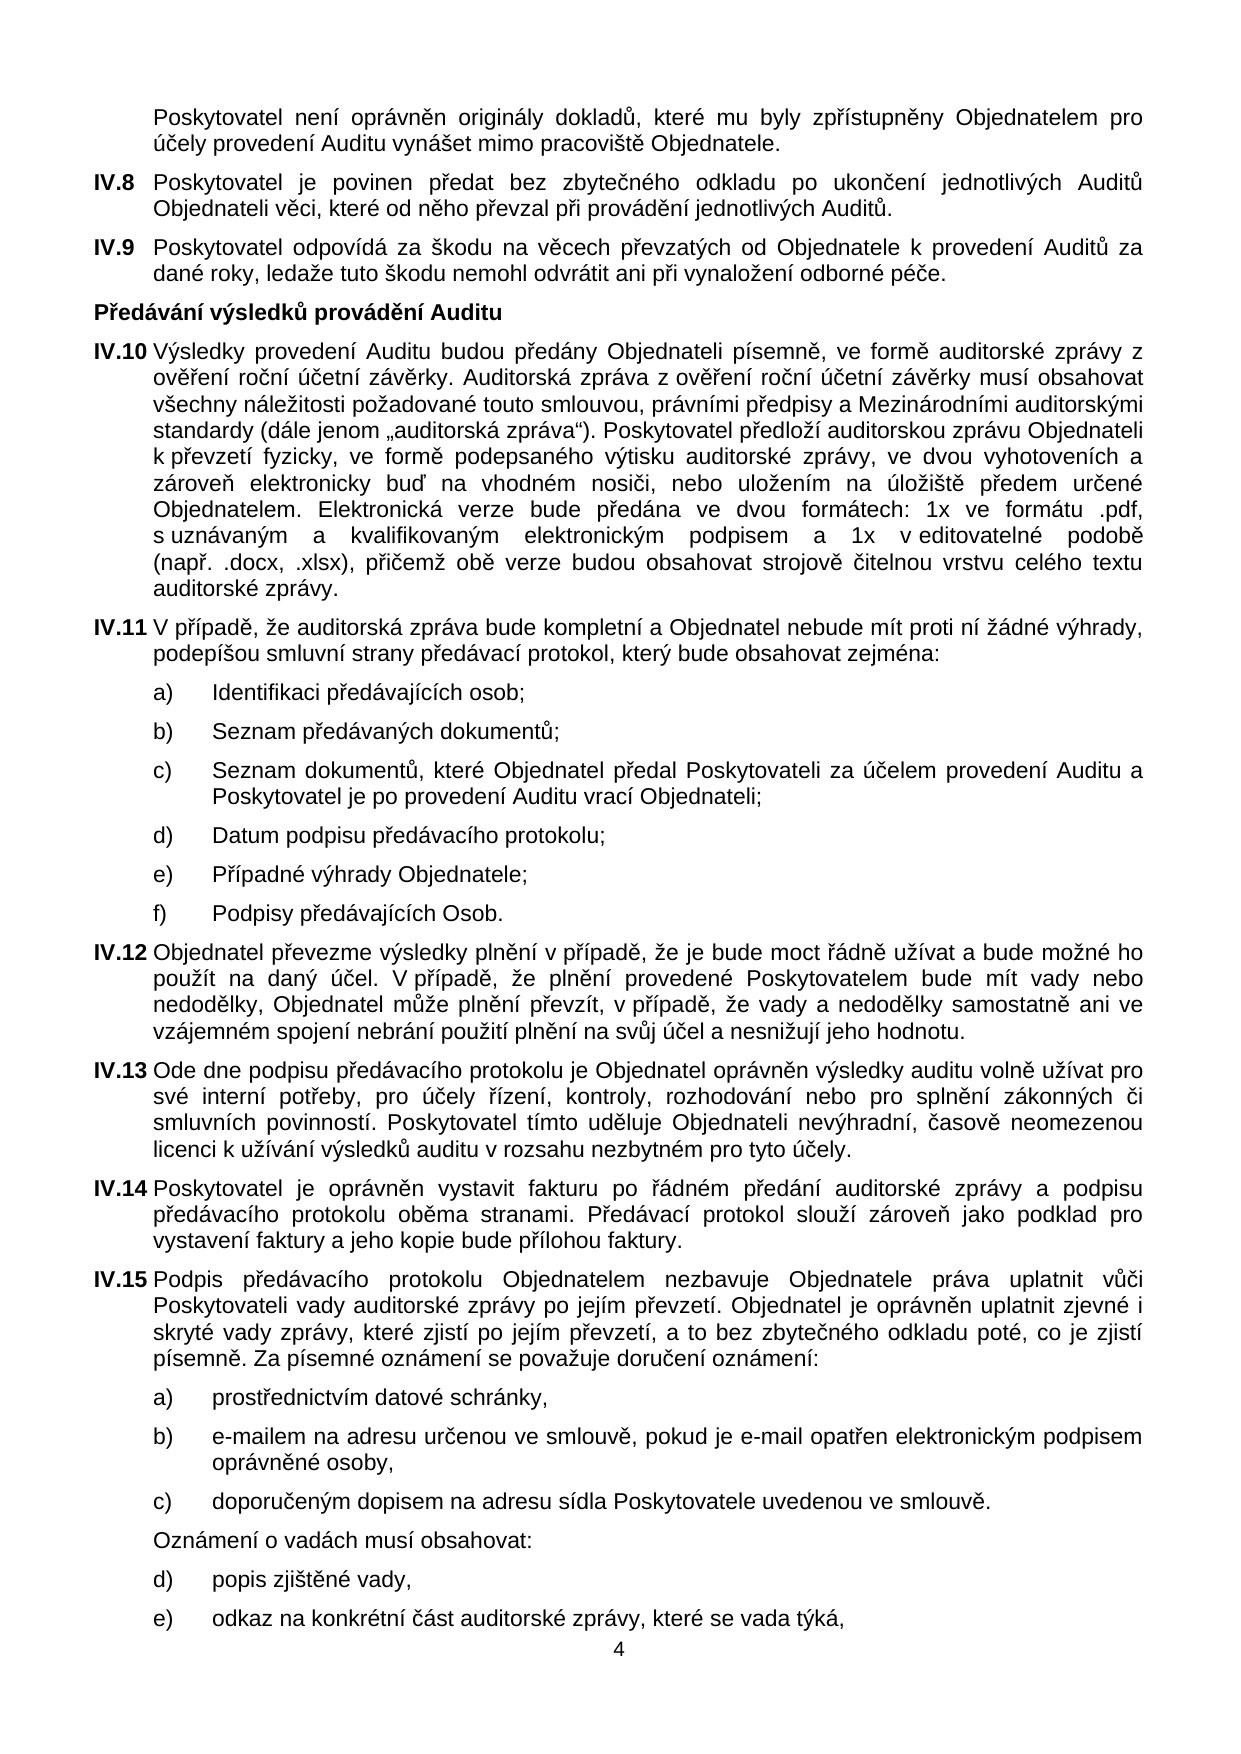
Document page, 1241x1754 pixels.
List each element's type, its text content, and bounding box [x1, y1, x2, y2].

text Identifikaci předávajících osob; [153, 679, 1144, 706]
list Oznámení o vadách musí obsahovat: [153, 1527, 1144, 1553]
text Seznam dokumentů, které Objednatel předal Poskytovateli za účelem provedení Auditu a Poskytovatel je po provedení Auditu vrací Objednateli; [153, 757, 1144, 809]
text Poskytovatel odpovídá za škodu na věcech převzatých od Objednatele k provedení Auditů za dané roky, ledaže tuto škodu nemohl odvrátit ani při vynaložení odborné péče. [94, 234, 1144, 287]
list Předávání výsledků provádění Auditu [94, 299, 1144, 325]
text prostřednictvím datové schránky, [153, 1384, 1144, 1410]
text Případné výhrady Objednatele; [153, 861, 1144, 887]
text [94, 103, 1144, 156]
text doporučeným dopisem na adresu sídla Poskytovatele uvedenou ve smlouvě. [153, 1488, 1144, 1514]
text Poskytovatel je povinen předat bez zbytečného odkladu po ukončení jednotlivých Auditů Objednateli věci, které od něho převzal při provádění jednotlivých Auditů. [94, 169, 1144, 221]
text Ode dne podpisu předávacího protokolu je Objednatel oprávněn výsledky auditu volně užívat pro své interní potřeby, pro účely řízení, kontroly, rozhodování nebo pro splnění zákonných či smluvních povinností. Poskytovatel tímto uděluje Objednateli nevýhradní, časově neomezenou licenci k užívání výsledků auditu v rozsahu nezbytném pro tyto účely. [94, 1057, 1144, 1162]
text Datum podpisu předávacího protokolu; [153, 822, 1144, 848]
text Objednatel převezme výsledky plnění v případě, že je bude moct řádně užívat a bude možné ho použít na daný účel. V případě, že plnění provedené Poskytovatelem bude mít vady nebo nedodělky, Objednatel může plnění převzít, v případě, že vady a nedodělky samostatně ani ve vzájemném spojení nebrání použití plnění na svůj účel a nesnižují jeho hodnotu. [94, 939, 1144, 1044]
text Podpis předávacího protokolu Objednatelem nezbavuje Objednatele práva uplatnit vůči Poskytovateli vady auditorské zprávy po jejím převzetí. Objednatel je oprávněn uplatnit zjevné i skryté vady zprávy, které zjistí po jejím převzetí, a to bez zbytečného odkladu poté, co je zjistí písemně. Za písemné oznámení se považuje doručení oznámení: [94, 1266, 1144, 1371]
text Výsledky provedení Auditu budou předány Objednateli písemně, ve formě auditorské zprávy z ověření roční účetní závěrky. Auditorská zpráva z ověření roční účetní závěrky musí obsahovat všechny náležitosti požadované touto smlouvou, právními předpisy a Mezinárodními auditorskými standardy (dále jenom „auditorská zpráva“). Poskytovatel předloží auditorskou zprávu Objednateli k převzetí fyzicky, ve formě podepsaného výtisku auditorské zprávy, ve dvou vyhotoveních a zároveň elektronicky buď na vhodném nosiči, nebo uložením na úložiště předem určené Objednatelem. Elektronická verze bude předána ve dvou formátech: 1x ve formátu .pdf, s uznávaným a kvalifikovaným elektronickým podpisem a 1x v editovatelné podobě (např. .docx, .xlsx), přičemž obě verze budou obsahovat strojově čitelnou vrstvu celého textu auditorské zprávy. [94, 338, 1144, 601]
text Seznam předávaných dokumentů; [153, 718, 1144, 744]
text e-mailem na adresu určenou ve smlouvě, pokud je e-mail opatřen elektronickým podpisem oprávněné osoby, [153, 1423, 1144, 1476]
text popis zjištěné vady, [153, 1566, 1144, 1592]
text odkaz na konkrétní část auditorské zprávy, které se vada týká, [153, 1604, 1144, 1631]
text V případě, že auditorská zpráva bude kompletní a Objednatel nebude mít proti ní žádné výhrady, podepíšou smluvní strany předávací protokol, který bude obsahovat zejména: [94, 614, 1144, 667]
text Podpisy předávajících Osob. [153, 900, 1144, 926]
text Poskytovatel je oprávněn vystavit fakturu po řádném předání auditorské zprávy a podpisu předávacího protokolu oběma stranami. Předávací protokol slouží zároveň jako podklad pro vystavení faktury a jeho kopie bude přílohou faktury. [94, 1174, 1144, 1253]
